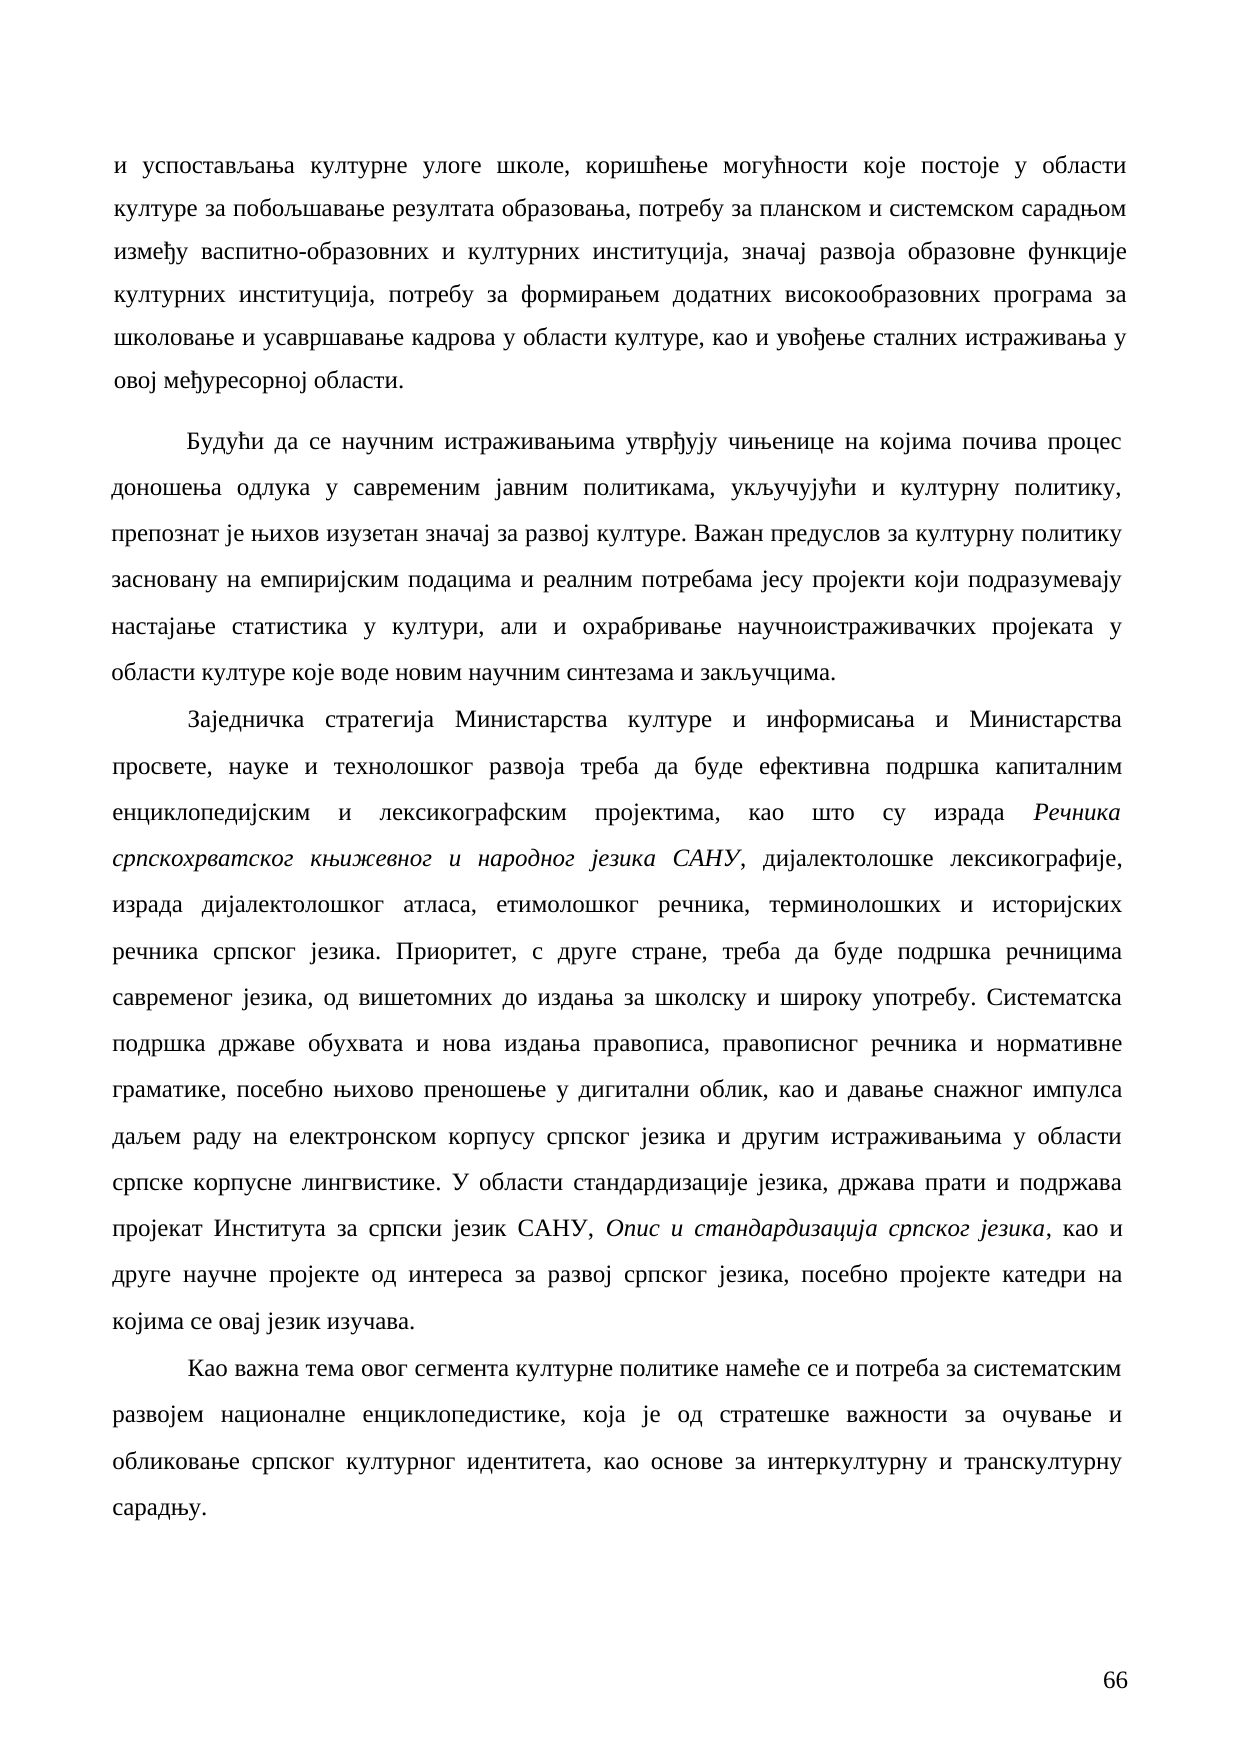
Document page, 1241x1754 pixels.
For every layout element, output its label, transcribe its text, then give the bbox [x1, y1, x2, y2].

text Будући да се научним истраживањима утврђују чињенице на којима почива процес доношења одлука у савременим јавним политикама, укључујући и културну политику, препознат је њихов изузетан значај за развој културе. Важан предуслов за културну политику засновану на емпиријским подацима и реалним потребама јесу пројекти који подразумевају настајање статистика у култури, али и охрабривање научноистраживачких пројеката у области културе које воде новим научним синтезама и закључцима. [111, 426, 1123, 686]
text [113, 150, 1128, 394]
text Заједничка стратегија Министарства културе и информисања и Министарства просвете, науке и технолошког развоја треба да буде ефективна подршка капиталним енциклопедијским и лексикографским пројектима, као што су израда Речника српскохрватског књижевног и народног језика САНУ, дијалектолошке лексикографије, израда дијалектолошког атласа, етимолошког речника, терминолошких и историјских речника српског језика. Приоритет, с друге стране, треба да буде подршка речницима савременог језика, од вишетомних до издања за школску и широку употребу. Систематска подршка државе обухвата и нова издања правописа, правописног речника и нормативне граматике, посебно њихово преношење у дигитални облик, као и давање снажног импулса даљем раду на електронском корпусу српског језика и другим истраживањима у области српске корпусне лингвистике. У области стандардизације језика, држава прати и подржава пројекат Института за српски језик САНУ, Опис и стандардизација српског језика, као и друге научне пројекте од интереса за развој српског језика, посебно пројекте катедри на којима се овај језик изучава. [111, 704, 1123, 1334]
text Као важна тема овог сегмента културне политике намеће се и потреба за систематским развојем националне енциклопедистике, која је од стратешке важности за очување и обликовање српског културног идентитета, као основе за интеркултурну и транскултурну сарадњу. [111, 1353, 1123, 1521]
